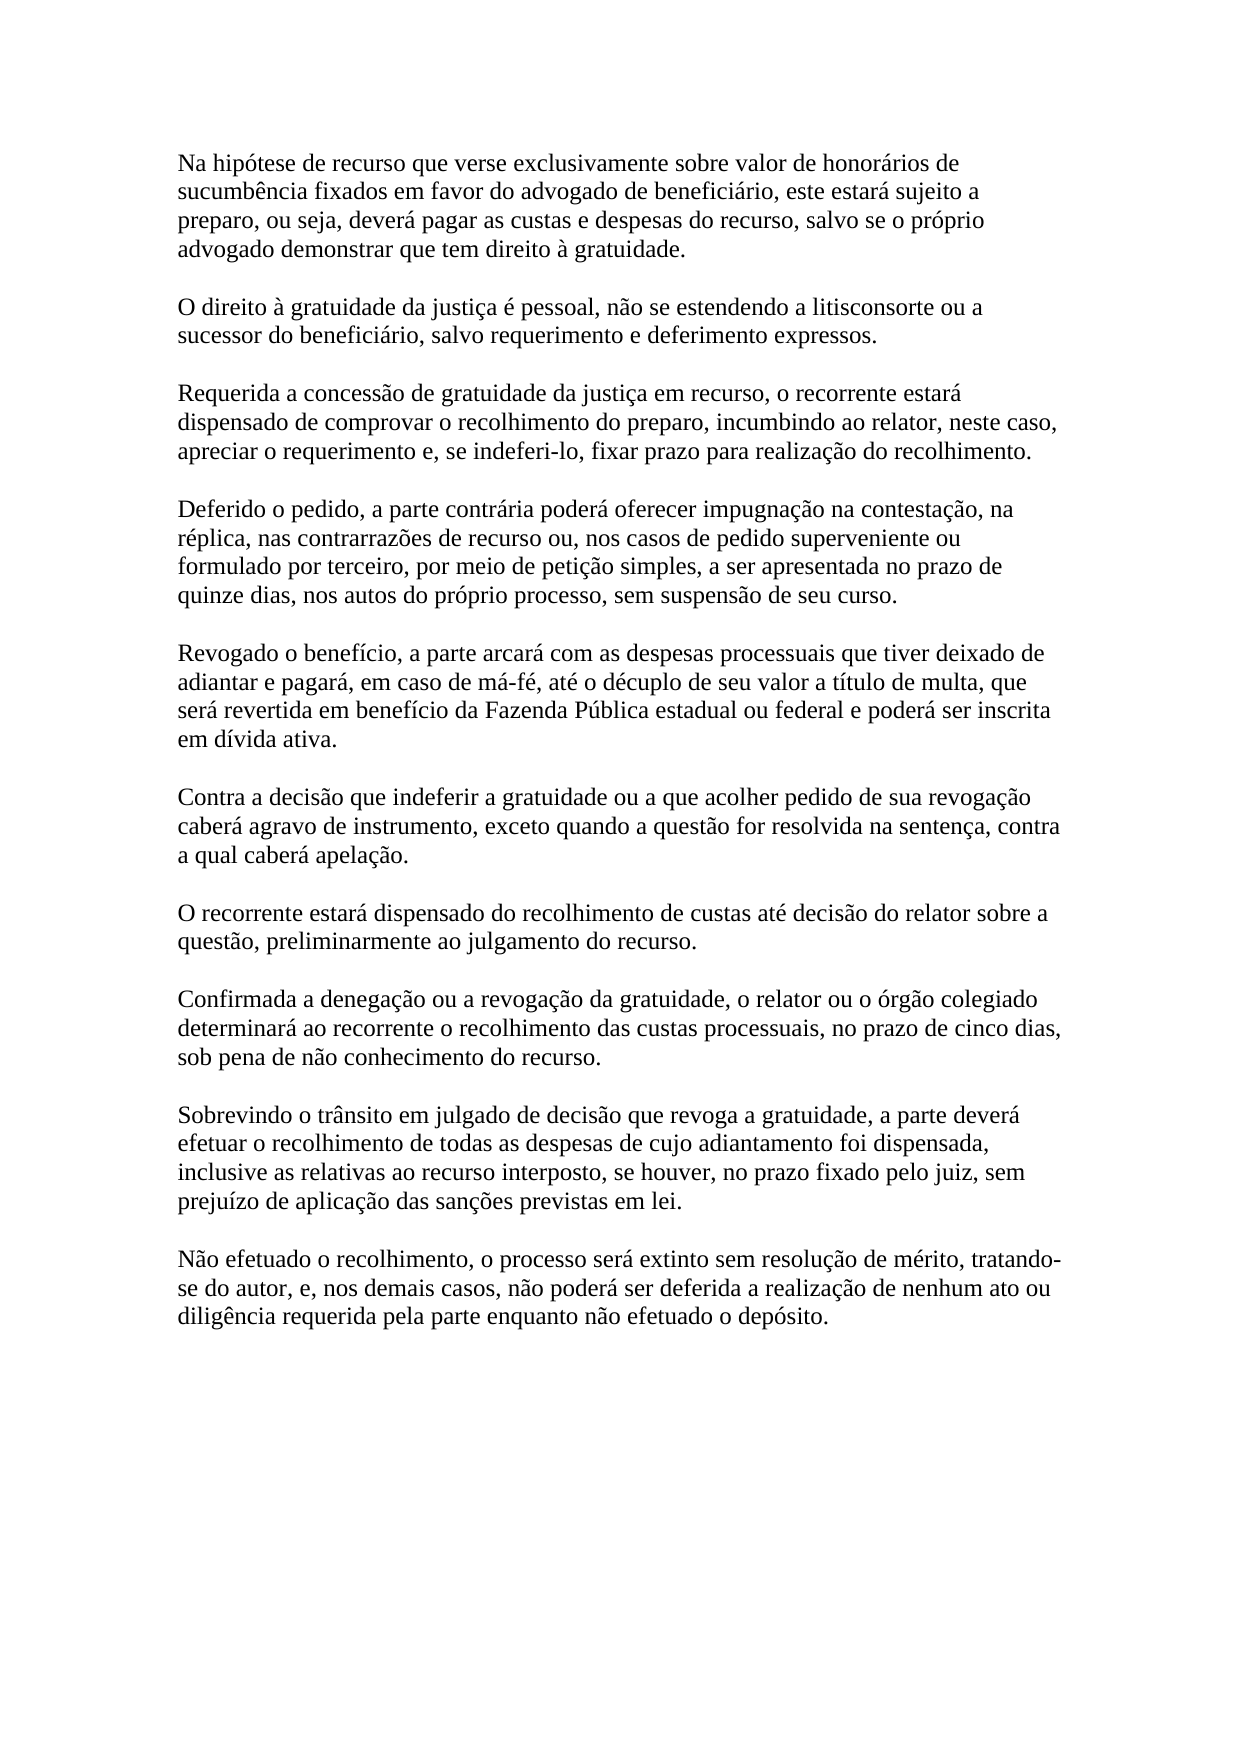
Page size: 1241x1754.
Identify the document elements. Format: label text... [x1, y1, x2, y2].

text Deferido o pedido, a parte contrária poderá oferecer impugnação na contestação, na réplica, nas contrarrazões de recurso ou, nos casos de pedido superveniente ou formulado por terceiro, por meio de petição simples, a ser apresentada no prazo de quinze dias, nos autos do próprio processo, sem suspensão de seu curso. [177, 494, 1063, 609]
text Não efetuado o recolhimento, o processo será extinto sem resolução de mérito, tratando-se do autor, e, nos demais casos, não poderá ser deferida a realização de nenhum ato ou diligência requerida pela parte enquanto não efetuado o depósito. [177, 1244, 1063, 1330]
text Na hipótese de recurso que verse exclusivamente sobre valor de honorários de sucumbência fixados em favor do advogado de beneficiário, este estará sujeito a preparo, ou seja, deverá pagar as custas e despesas do recurso, salvo se o próprio advogado demonstrar que tem direito à gratuidade. [177, 148, 1063, 263]
text Contra a decisão que indeferir a gratuidade ou a que acolher pedido de sua revogação caberá agravo de instrumento, exceto quando a questão for resolvida na sentença, contra a qual caberá apelação. [177, 782, 1063, 868]
text Confirmada a denegação ou a revogação da gratuidade, o relator ou o órgão colegiado determinará ao recorrente o recolhimento das custas processuais, no prazo de cinco dias, sob pena de não conhecimento do recurso. [177, 984, 1063, 1071]
text O recorrente estará dispensado do recolhimento de custas até decisão do relator sobre a questão, preliminarmente ao julgamento do recurso. [177, 898, 1063, 955]
text Sobrevindo o trânsito em julgado de decisão que revoga a gratuidade, a parte deverá efetuar o recolhimento de todas as despesas de cujo adiantamento foi dispensada, inclusive as relativas ao recurso interposto, se houver, no prazo fixado pelo juiz, sem prejuízo de aplicação das sanções previstas em lei. [177, 1100, 1063, 1215]
text O direito à gratuidade da justiça é pessoal, não se estendendo a litisconsorte ou a sucessor do beneficiário, salvo requerimento e deferimento expressos. [177, 292, 1063, 349]
text Revogado o benefício, a parte arcará com as despesas processuais que tiver deixado de adiantar e pagará, em caso de má-fé, até o décuplo de seu valor a título de multa, que será revertida em benefício da Fazenda Pública estadual ou federal e poderá ser inscrita em dívida ativa. [177, 638, 1063, 753]
text Requerida a concessão de gratuidade da justiça em recurso, o recorrente estará dispensado de comprovar o recolhimento do preparo, incumbindo ao relator, neste caso, apreciar o requerimento e, se indeferi-lo, fixar prazo para realização do recolhimento. [177, 378, 1063, 465]
